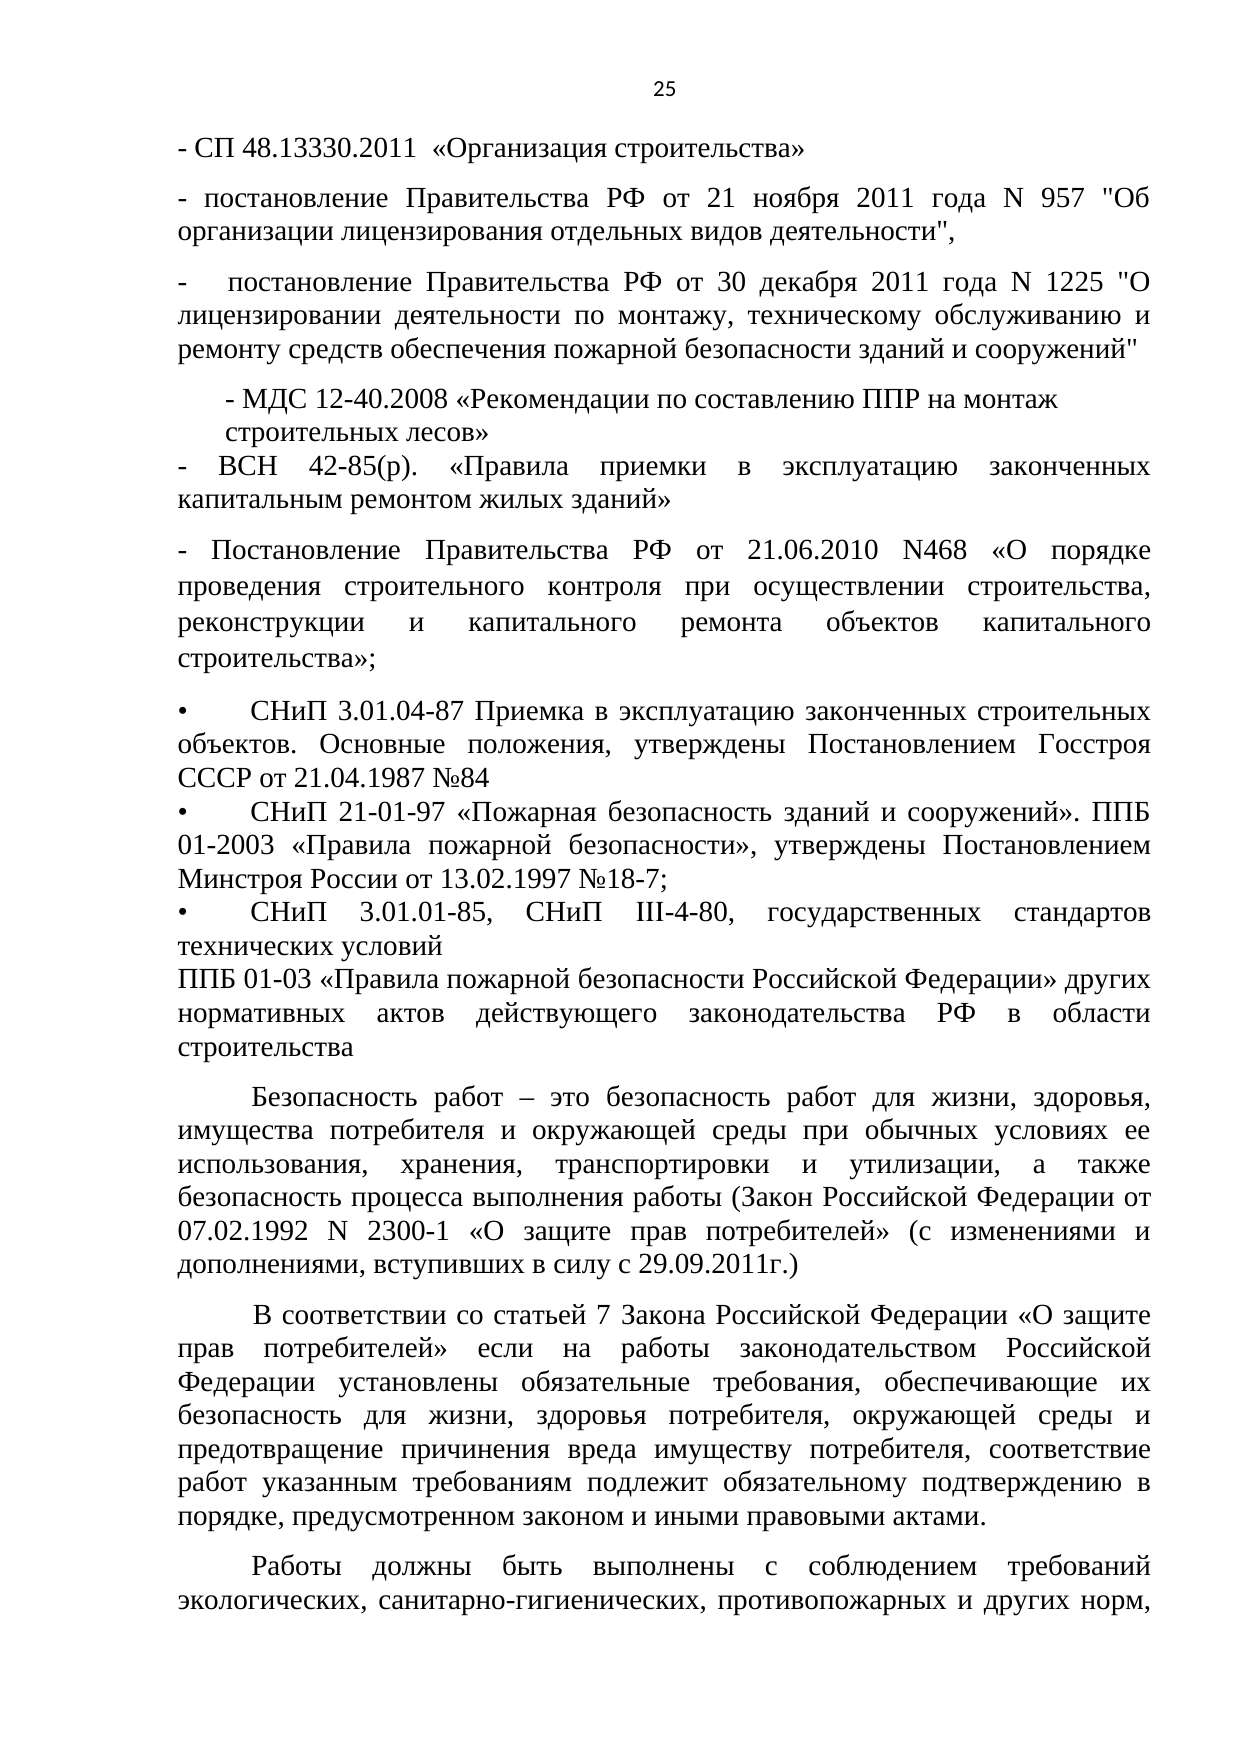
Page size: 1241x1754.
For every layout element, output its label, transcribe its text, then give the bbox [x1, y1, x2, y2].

text - МДС 12-40.2008 «Рекомендации по составлению ППР на монтаж строительных лесов» [225, 381, 1152, 448]
text - постановление Правительства РФ от 30 декабря 2011 года N 1225 "О лицензировании деятельности по монтажу, техническому обслуживанию и ремонту средств обеспечения пожарной безопасности зданий и сооружений" [177, 264, 1152, 364]
text Безопасность работ – это безопасность работ для жизни, здоровья, имущества потребителя и окружающей среды при обычных условиях ее использования, хранения, транспортировки и утилизации, а также безопасность процесса выполнения работы (Закон Российской Федерации от 07.02.1992 N 2300-1 «О защите прав потребителей» (с изменениями и дополнениями, вступивших в силу с 29.09.2011г.) [177, 1079, 1152, 1280]
text - Постановление Правительства РФ от 21.06.2010 N468 «О порядке проведения строительного контроля при осуществлении строительства, реконструкции и капитального ремонта объектов капитального строительства»; [177, 532, 1152, 674]
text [177, 1548, 1152, 1615]
text ППБ 01-03 «Правила пожарной безопасности Российской Федерации» других нормативных актов действующего законодательства РФ в области строительства [177, 962, 1152, 1062]
text В соответствии со статьей 7 Закона Российской Федерации «О защите прав потребителей» если на работы законодательством Российской Федерации установлены обязательные требования, обеспечивающие их безопасность для жизни, здоровья потребителя, окружающей среды и предотвращение причинения вреда имуществу потребителя, соответствие работ указанным требованиям подлежит обязательному подтверждению в порядке, предусмотренном законом и иными правовыми актами. [177, 1297, 1152, 1532]
text - постановление Правительства РФ от 21 ноября 2011 года N 957 "Об организации лицензирования отдельных видов деятельности", [177, 180, 1152, 247]
text - СП 48.13330.2011 «Организация строительства» [177, 130, 1152, 163]
list СНиП 3.01.01-85, СНиП -4-80, государственных стандартов технических условий [177, 894, 1152, 962]
text - ВСН 42-85(р). «Правила приемки в эксплуатацию законченных капитальным ремонтом жилых зданий» [177, 448, 1152, 515]
list СНиП 21-01-97 «Пожарная безопасность зданий и сооружений». ППБ 01-2003 «Правила пожарной безопасности», утверждены Постановлением Минстроя России от 13.02.1997 №18-7; [177, 794, 1152, 894]
list СНиП 3.01.04-87 Приемка в эксплуатацию законченных строительных объектов. Основные положения, утверждены Постановлением Госстроя СССР от 21.04.1987 №84 [177, 693, 1152, 794]
